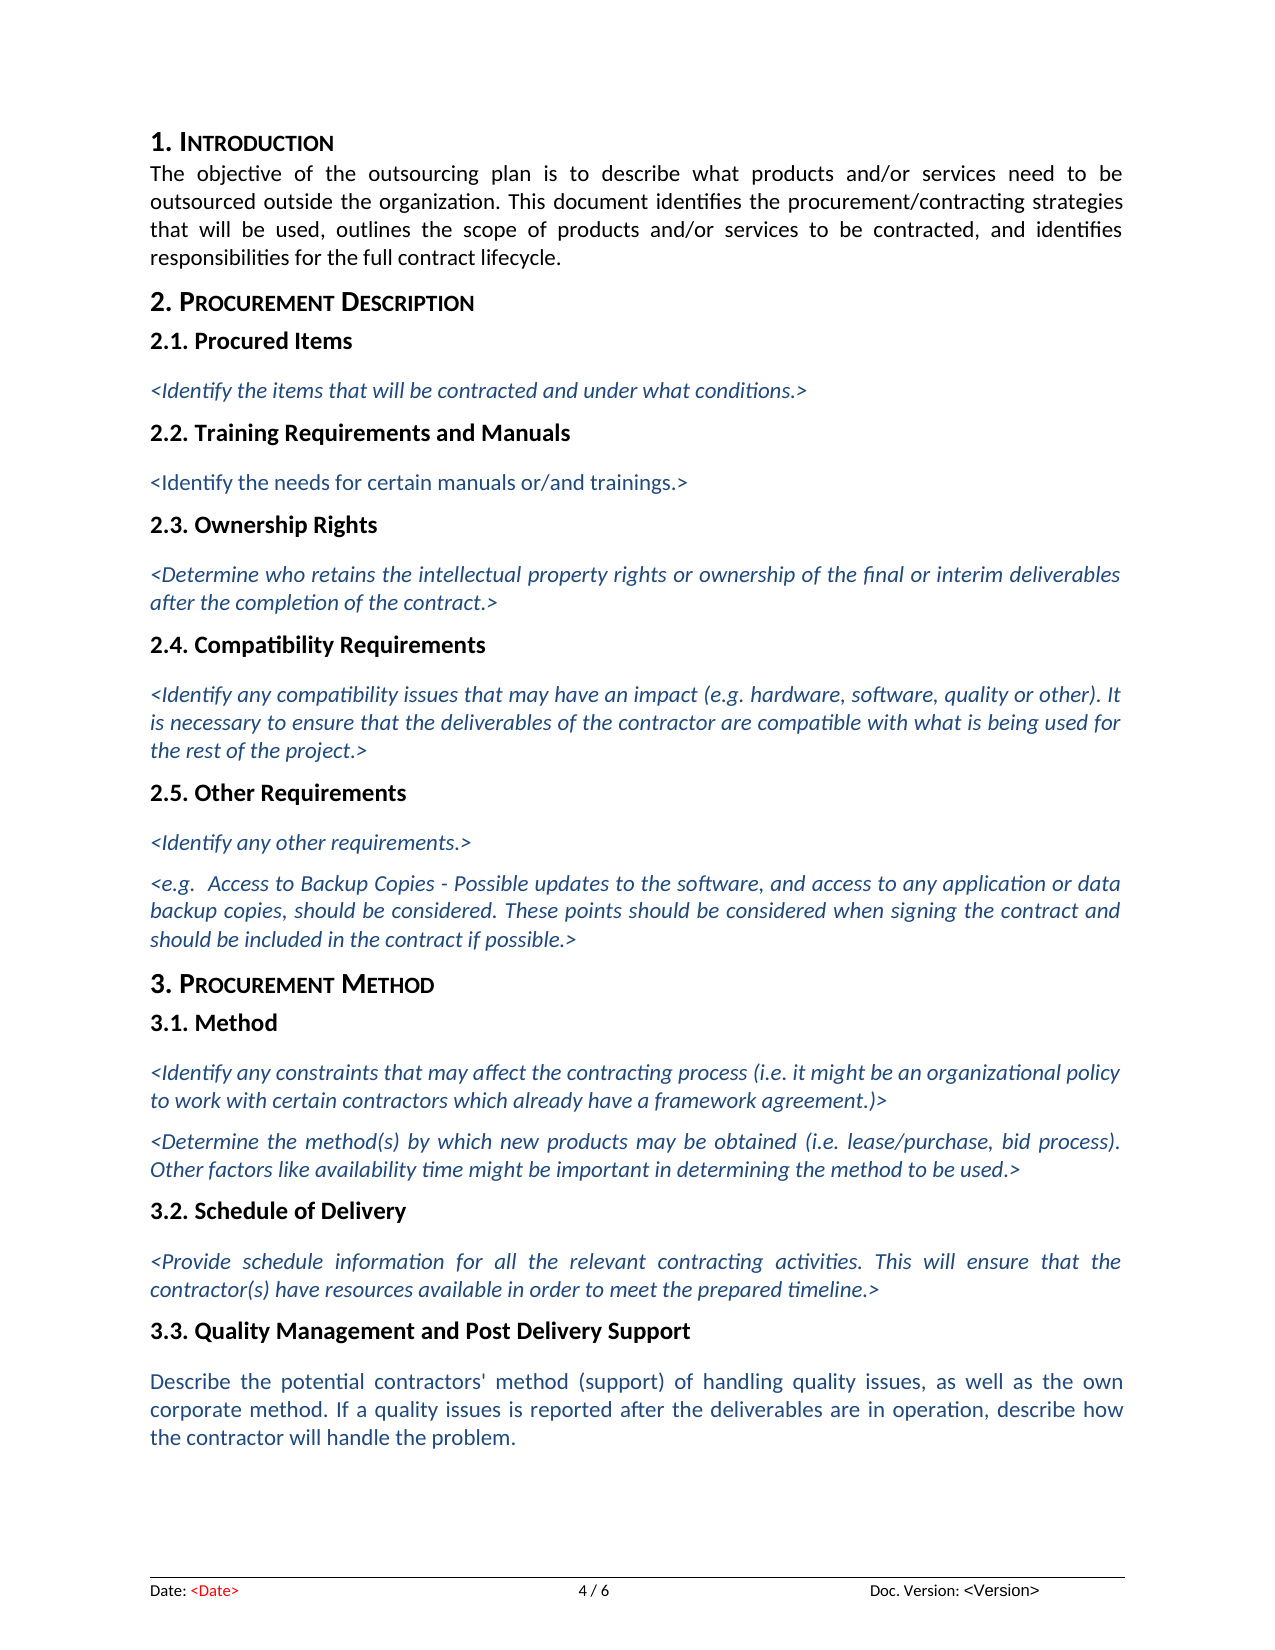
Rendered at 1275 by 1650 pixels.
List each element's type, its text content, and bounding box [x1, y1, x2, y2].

text <Identify the needs for certain manuals or/and trainings.> [150, 468, 1125, 496]
text <Identify any compatibility issues that may have an impact (e.g. hardware, software, quality or other). It is necessary to ensure that the deliverables of the contractor are compatible with what is being used for the rest of the project.> [150, 680, 1125, 764]
text <Determine the method(s) by which new products may be obtained (i.e. lease/purchase, bid process). Other factors like availability time might be important in determining the method to be used.> [150, 1127, 1125, 1183]
text <Provide schedule information for all the relevant contracting activities. This will ensure that the contractor(s) have resources available in order to meet the prepared timeline.> [150, 1247, 1125, 1303]
subtitle Ownership Rights [150, 509, 1125, 539]
subtitle Method [150, 1007, 1125, 1038]
text <Identify the items that will be contracted and under what conditions.> [150, 377, 1125, 404]
text <Identify any constraints that may affect the contracting process (i.e. it might be an organizational policy to work with certain contractors which already have a framework agreement.)> [150, 1058, 1125, 1114]
text The objective of the outsourcing plan is to describe what products and/or services need to be outsourced outside the organization. This document identifies the procurement/contracting strategies that will be used, outlines the scope of products and/or services to be contracted, and identifies responsibilities for the full contract lifecycle. [150, 159, 1125, 271]
subtitle Procurement Method [150, 965, 1125, 1001]
text <e.g. Access to Backup Copies - Possible updates to the software, and access to any application or data backup copies, should be considered. These points should be considered when signing the contract and should be included in the contract if possible.> [150, 869, 1125, 953]
subtitle Other Requirements [150, 777, 1125, 807]
subtitle Quality Management and Post Delivery Support [150, 1315, 1125, 1346]
subtitle Procurement Description [150, 283, 1125, 319]
subtitle Compatibility Requirements [150, 629, 1125, 659]
text <Determine who retains the intellectual property rights or ownership of the final or interim deliverables after the completion of the contract.> [150, 560, 1125, 616]
subtitle Schedule of Delivery [150, 1196, 1125, 1226]
subtitle Procured Items [150, 325, 1125, 356]
subtitle Training Requirements and Manuals [150, 417, 1125, 448]
subtitle Introduction [150, 123, 1125, 159]
text Describe the potential contractors' method (support) of handling quality issues, as well as the own corporate method. If a quality issues is reported after the deliverables are in operation, describe how the contractor will handle the problem. [150, 1367, 1125, 1451]
text <Identify any other requirements.> [150, 828, 1125, 856]
